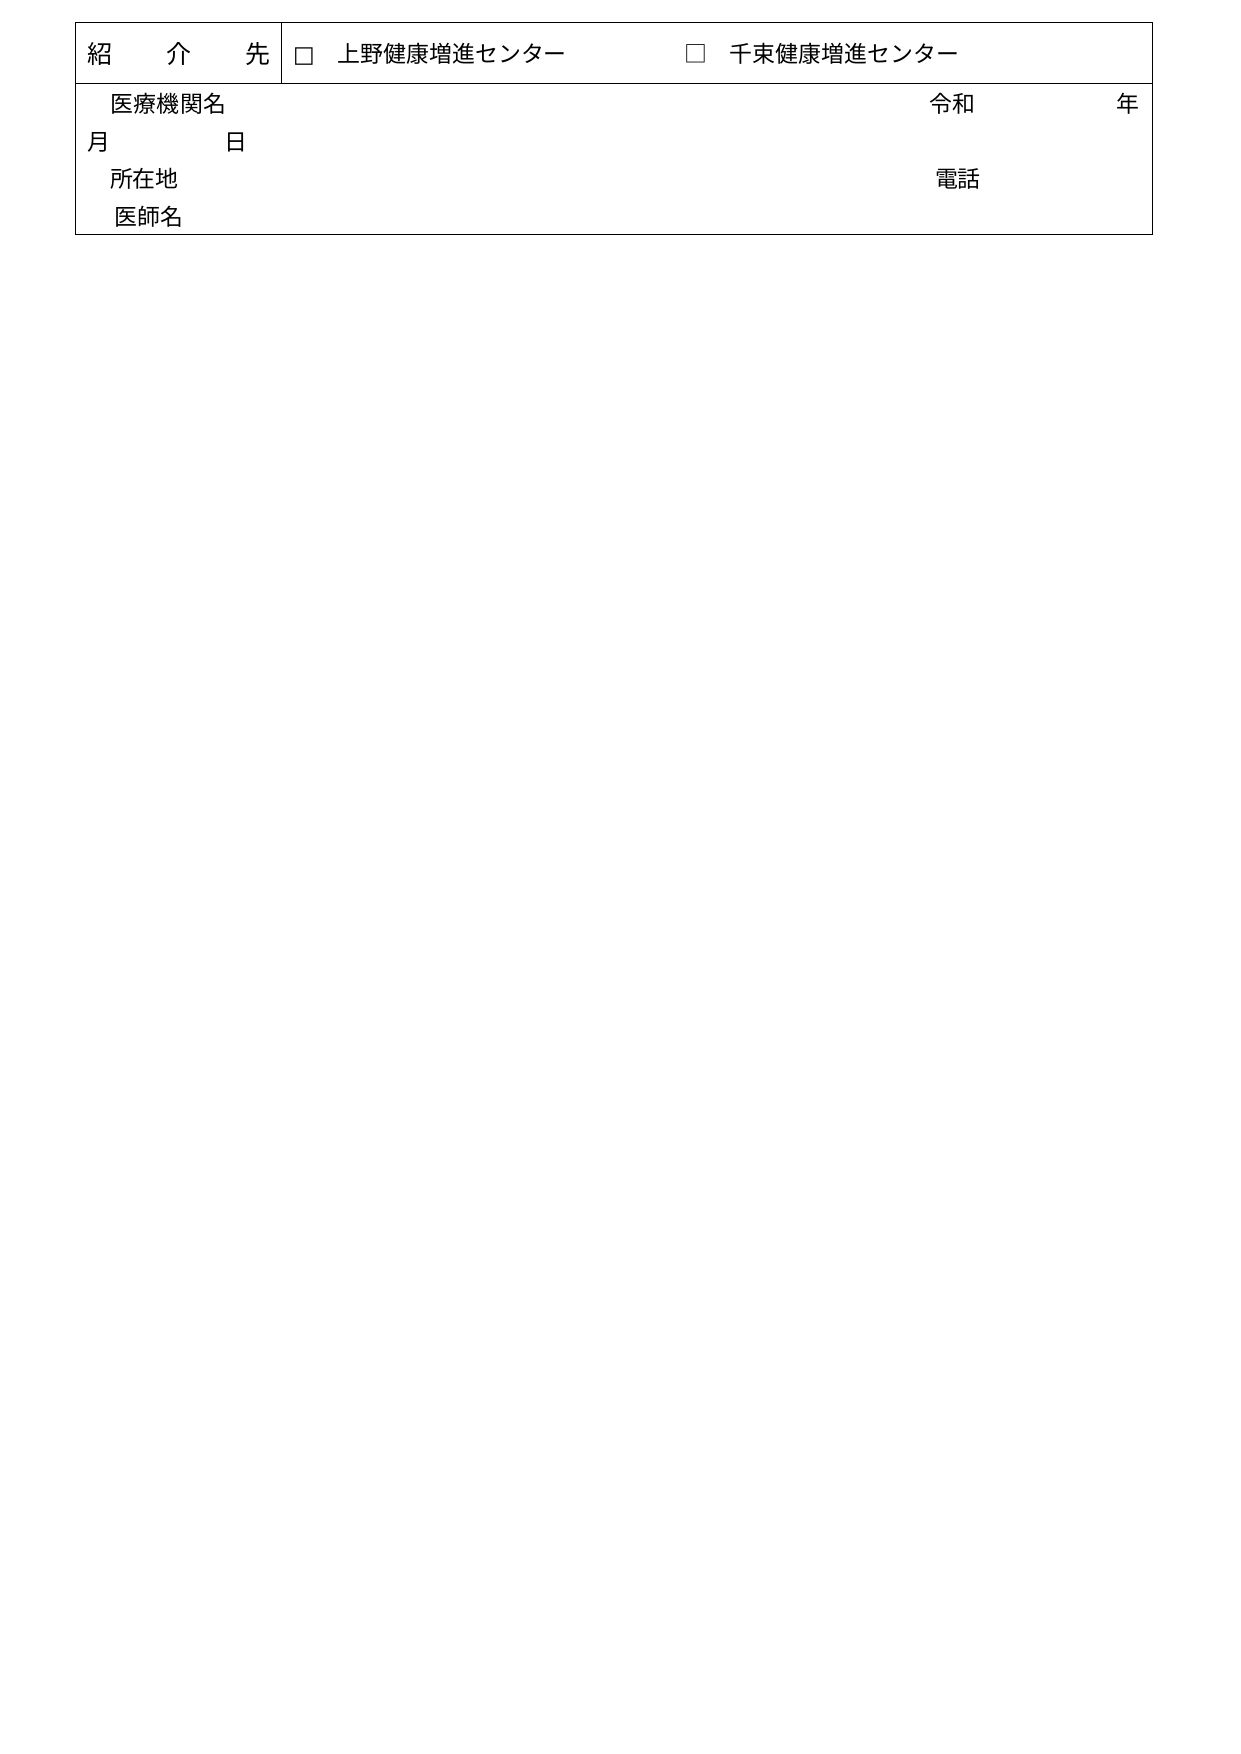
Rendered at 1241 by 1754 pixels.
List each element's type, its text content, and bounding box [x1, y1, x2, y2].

table_cell 医療機関名 令和 年 月 日 所在地 電話 医師名 [76, 84, 1152, 234]
table_cell 紹 介 先 [76, 23, 281, 83]
table_cell □ 上野健康増進センター □ 千束健康増進センター [282, 23, 1152, 83]
